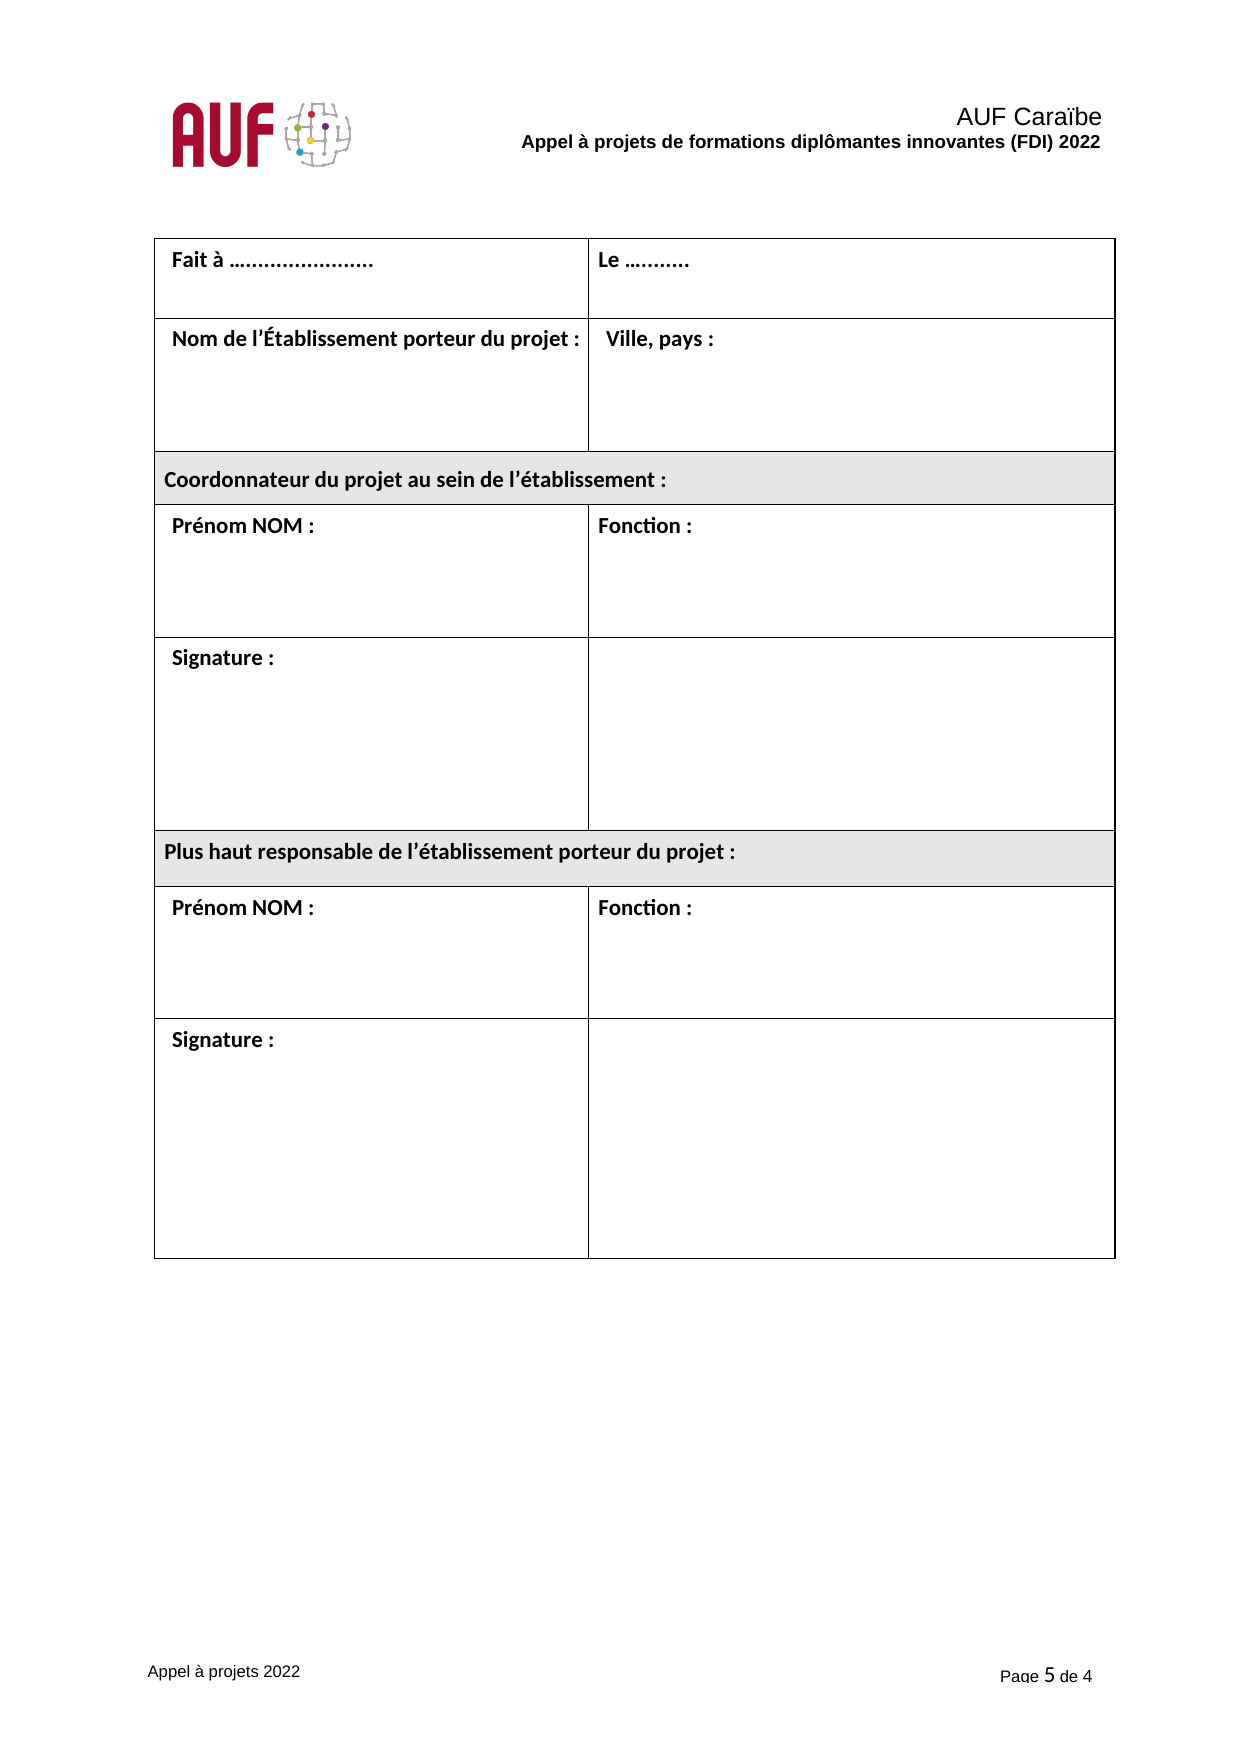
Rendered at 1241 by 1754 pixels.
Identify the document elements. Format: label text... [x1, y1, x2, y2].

table_cell Fonction : [589, 887, 1114, 1018]
table_cell Prénom NOM : [155, 887, 588, 1018]
table_cell Fonction : [589, 505, 1114, 637]
table_cell Nom de l’Établissement porteur du projet : [155, 319, 588, 451]
table_cell Signature : [155, 638, 588, 830]
picture [161, 88, 359, 185]
table_cell Plus haut responsable de l’établissement porteur du projet : [155, 831, 1114, 886]
table_header Le …........ [589, 239, 1114, 318]
table_cell [589, 1019, 1114, 1258]
table_cell Prénom NOM : [155, 505, 588, 637]
table_cell Ville, pays : [589, 319, 1114, 451]
table_header Fait à …..................... [155, 239, 588, 318]
table_cell Signature : [155, 1019, 588, 1258]
table_cell [589, 638, 1114, 830]
table_cell Coordonnateur du projet au sein de l’établissement : [155, 452, 1114, 504]
